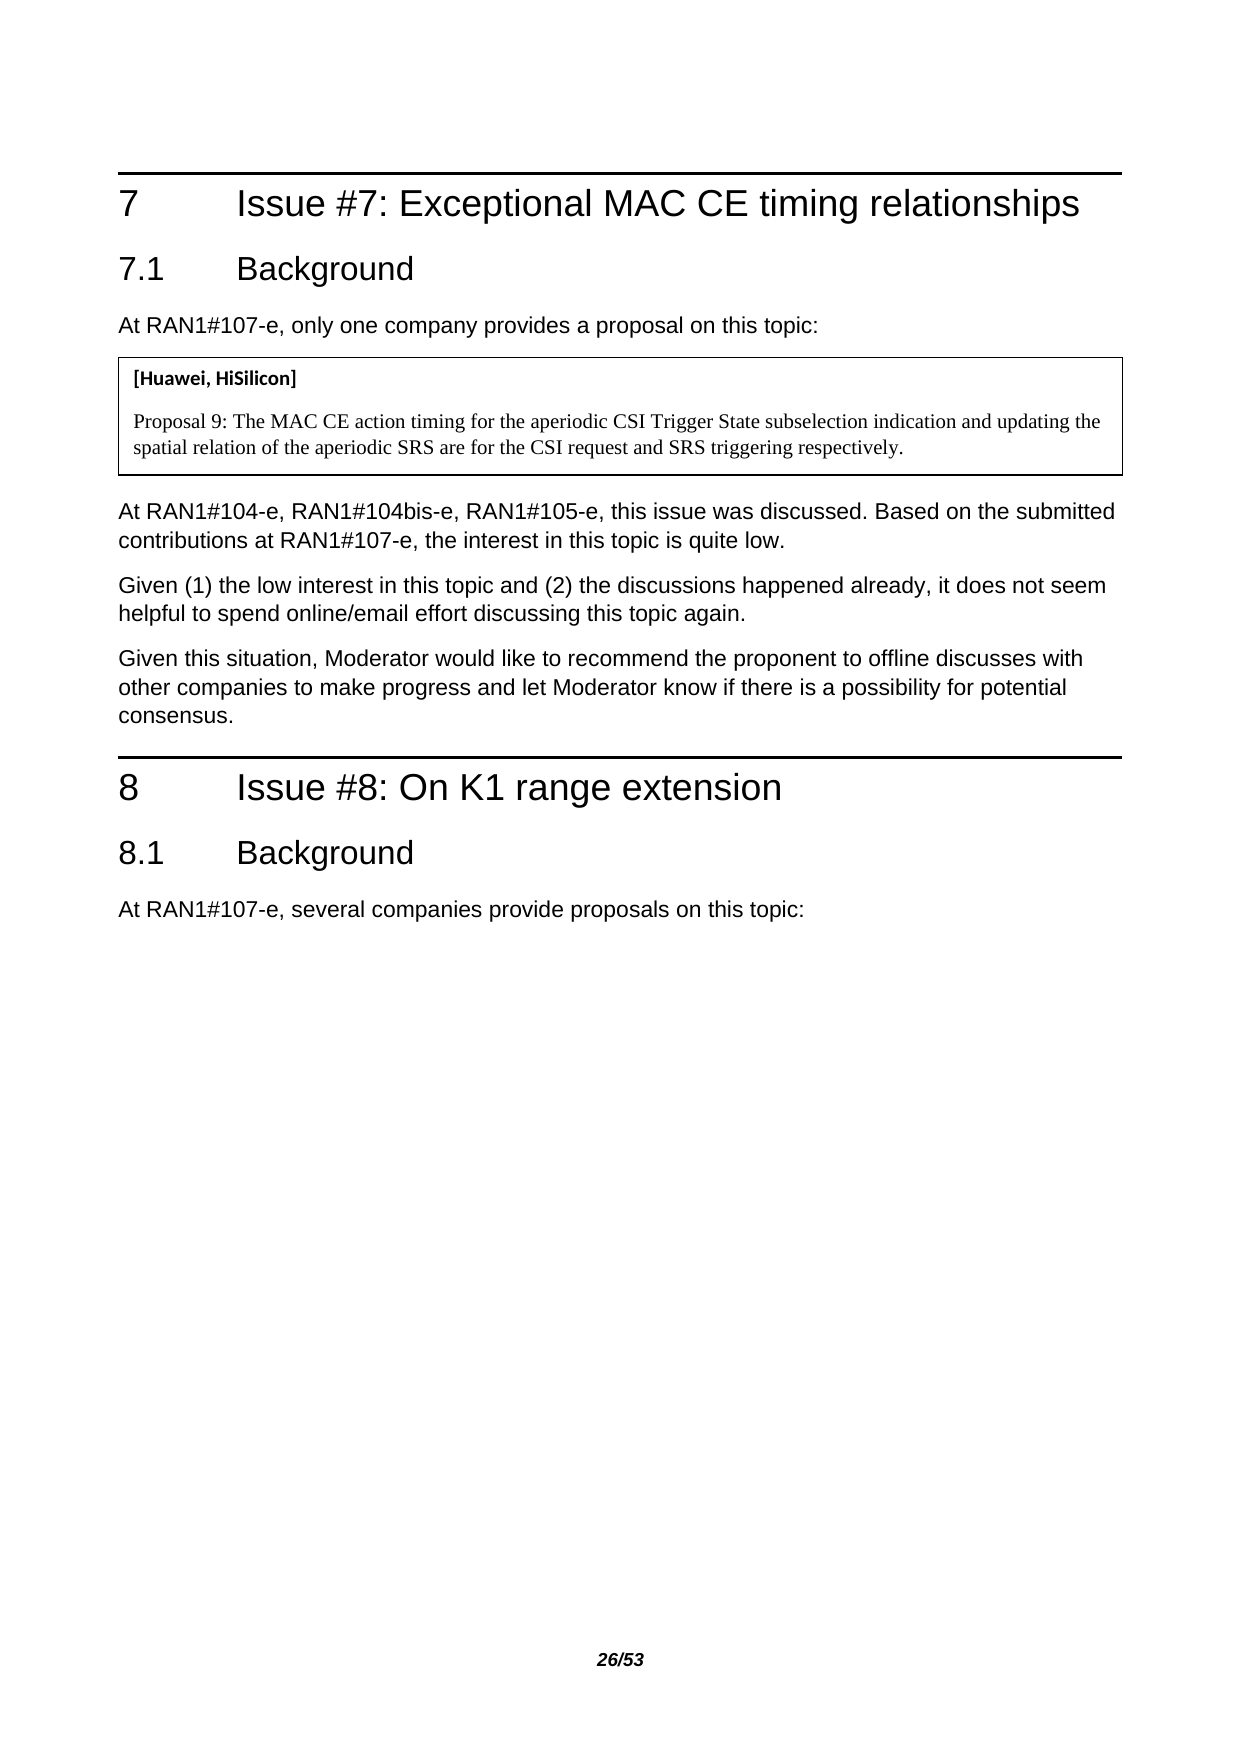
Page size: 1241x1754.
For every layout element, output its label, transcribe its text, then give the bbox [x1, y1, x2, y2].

text At RAN1#107-e, several companies provide proposals on this topic: [118, 896, 1122, 922]
text At RAN1#104-e, RAN1#104bis-e, RAN1#105-e, this issue was discussed. Based on the submitted contributions at RAN1#107-e, the interest in this topic is quite low. [118, 498, 1122, 553]
text At RAN1#107-e, only one company provides a proposal on this topic: [118, 312, 1122, 338]
subtitle 8 Issue #8: On K1 range extension [118, 759, 1122, 808]
text Given (1) the low interest in this topic and (2) the discussions happened already, it does not seem helpful to spend online/email effort discussing this topic again. [118, 572, 1122, 626]
subtitle 7 Issue #7: Exceptional MAC CE timing relationships [118, 175, 1122, 224]
subtitle 7.1 Background [118, 249, 1122, 288]
text Given this situation, Moderator would like to recommend the proponent to offline discusses with other companies to make progress and let Moderator know if there is a possibility for potential consensus. [118, 645, 1122, 728]
subtitle 8.1 Background [118, 833, 1122, 872]
